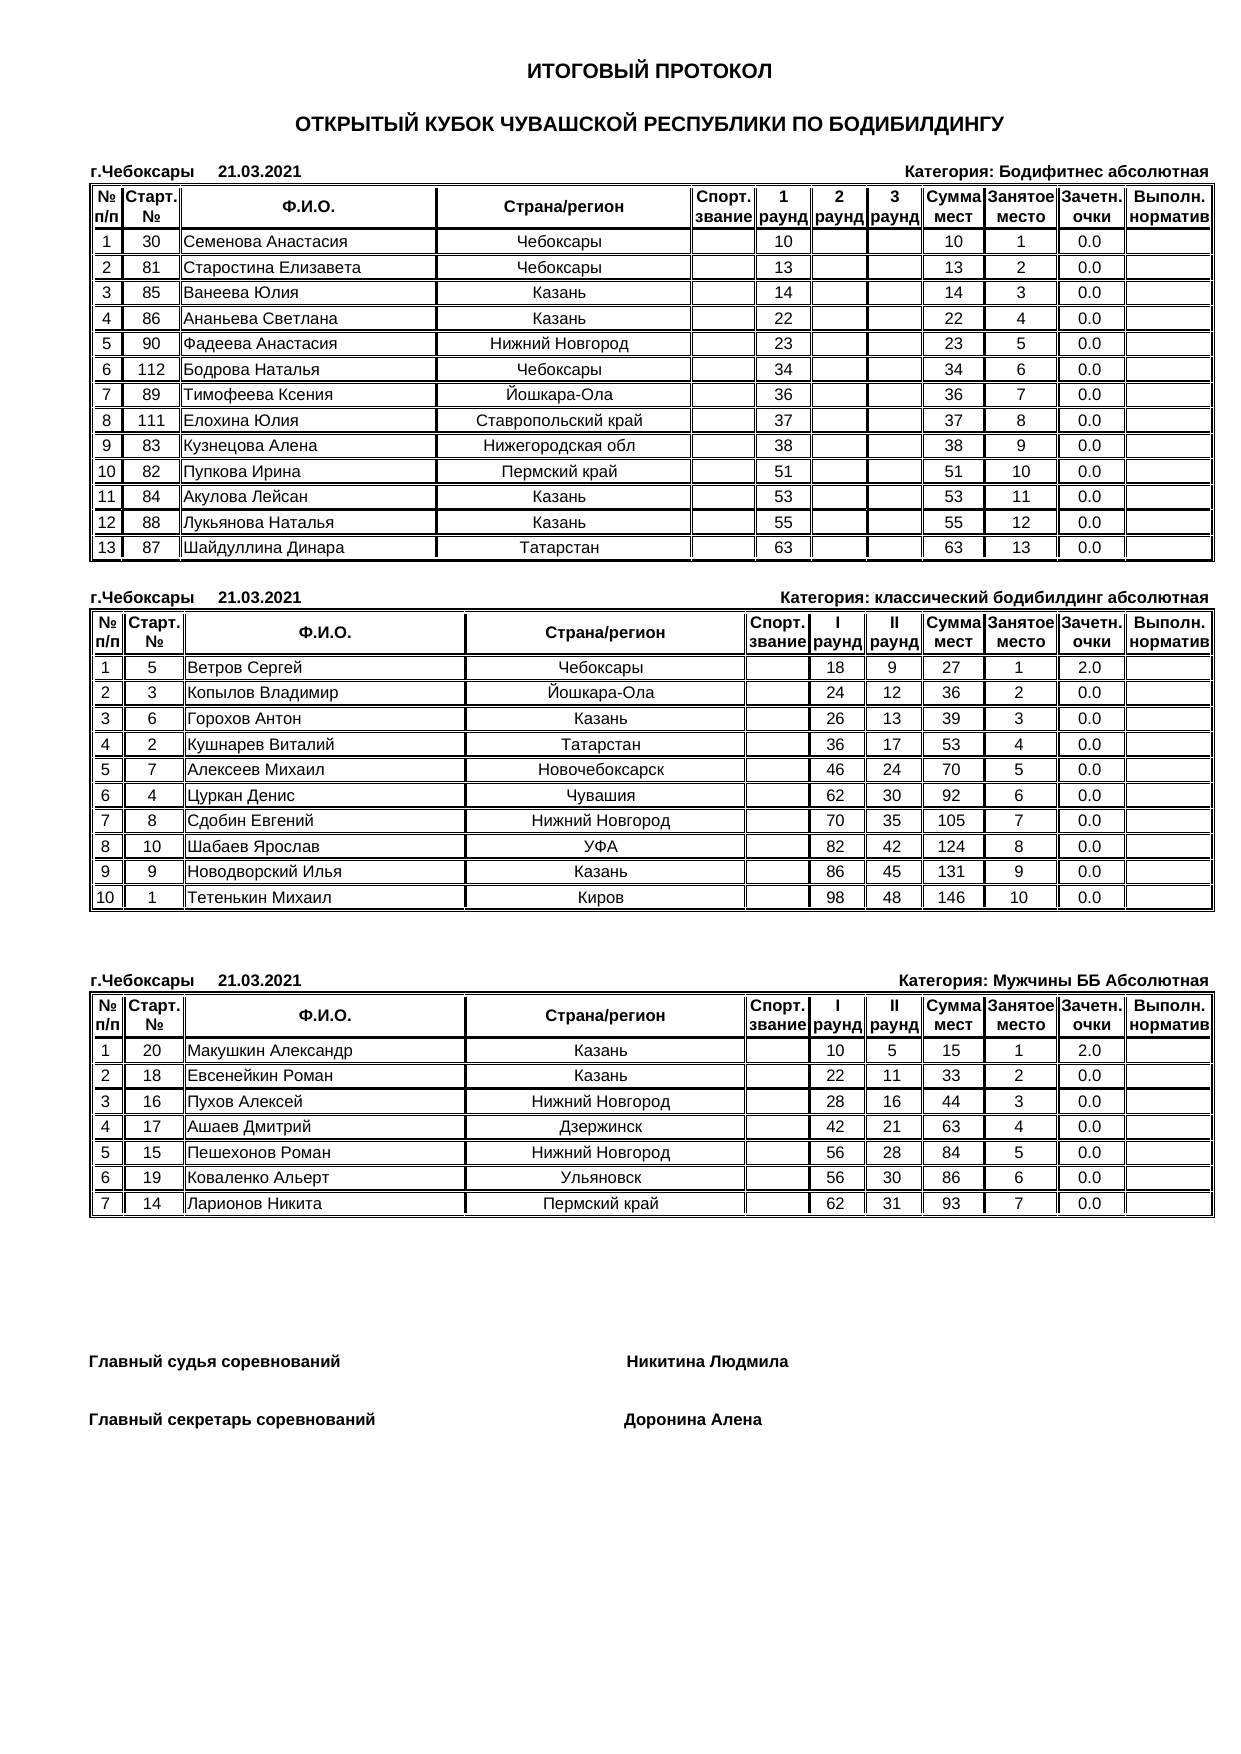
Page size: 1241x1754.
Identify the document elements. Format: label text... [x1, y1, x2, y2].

table_cell 83 [124, 435, 179, 457]
table_cell 24 [867, 759, 921, 781]
table_cell 22 [924, 307, 983, 329]
table_cell 4 [91, 304, 122, 329]
table_cell 4 [986, 1116, 1056, 1138]
table_cell 86 [924, 1167, 983, 1189]
table_cell 10 [126, 835, 183, 857]
table_cell 17 [867, 733, 921, 755]
table_cell Сдобин Евгений [186, 810, 464, 832]
table_cell 0.0 [1060, 256, 1124, 278]
table_cell 88 [124, 511, 179, 533]
table_cell 53 [924, 733, 983, 755]
table_cell 0.0 [1060, 733, 1124, 755]
table_cell 10 [924, 230, 983, 253]
text ОТКРЫТЫЙ КУБОК ЧУВАШСКОЙ РЕСПУБЛИКИ ПО БОДИБИЛДИНГУ [89, 112, 1211, 136]
table_cell 2 [93, 1061, 122, 1087]
table_cell 10 [811, 1039, 864, 1061]
table_cell 63 [756, 537, 811, 559]
table_cell 0.0 [1060, 409, 1124, 431]
table_cell [747, 1167, 808, 1189]
table_cell Фадеева Анастасия [182, 333, 435, 355]
table_cell 36 [757, 384, 810, 406]
table_cell 28 [811, 1090, 864, 1112]
text Главный судья соревнований Никитина Людмила Главный секретарь соревнований Доронина Алена [89, 1352, 1211, 1429]
table_cell 6 [986, 1167, 1056, 1189]
table_cell 13 [757, 256, 810, 278]
table_cell 5 [126, 657, 183, 678]
table_cell 55 [757, 511, 810, 533]
table_cell 111 [124, 409, 179, 431]
table_cell 27 [924, 657, 983, 678]
table_cell 11 [867, 1065, 921, 1087]
table_cell [869, 333, 921, 355]
table_cell [869, 307, 921, 329]
table_cell 63 [923, 537, 984, 559]
subtitle ИТОГОВЫЙ ПРОТОКОЛ [89, 59, 1211, 83]
table_cell 4 [986, 307, 1056, 329]
table_cell 87 [122, 537, 181, 559]
table_cell [1127, 508, 1213, 533]
table_cell 34 [757, 358, 810, 380]
table_header 1 раунд [756, 186, 811, 227]
table_cell 0.0 [1060, 708, 1124, 729]
table_cell 0.0 [1060, 358, 1124, 380]
table_cell [692, 537, 756, 559]
table_cell 56 [811, 1142, 864, 1163]
table_header № п/п [93, 610, 124, 653]
table_cell 5 [93, 1138, 122, 1163]
table_cell [813, 307, 866, 329]
table_cell [1127, 653, 1212, 678]
table_cell [813, 230, 866, 253]
table_cell 42 [867, 835, 921, 857]
table_cell [747, 784, 808, 806]
table_cell [1126, 304, 1213, 329]
table_cell Ларионов Никита [185, 1193, 465, 1214]
table_cell Чебоксары [467, 657, 744, 678]
table_header Категория: Мужчины ББ Абсолютная [545, 969, 1211, 991]
table_cell [693, 358, 754, 380]
table_cell 35 [867, 810, 921, 832]
table_cell 2 [986, 256, 1056, 278]
table_cell Алексеев Михаил [186, 759, 464, 781]
table_cell [1127, 380, 1212, 406]
table_cell 3 [93, 1087, 122, 1112]
table_cell 3 [986, 282, 1056, 304]
table_cell 11 [986, 486, 1056, 508]
table_cell 34 [924, 358, 983, 380]
table_header Старт. № [124, 995, 185, 1036]
table_cell 44 [924, 1090, 983, 1112]
table_cell 98 [809, 886, 866, 908]
table_cell 16 [126, 1090, 183, 1112]
table_cell 51 [757, 460, 810, 482]
table_cell Чувашия [467, 784, 744, 806]
table_cell 21 [867, 1116, 921, 1138]
table_header Спорт. звание [746, 995, 809, 1036]
table_cell 5 [867, 1039, 921, 1061]
table_cell [869, 511, 921, 533]
table_cell Евсенейкин Роман [186, 1065, 464, 1087]
table_cell 0.0 [1060, 230, 1124, 253]
table_header г.Чебоксары 21.03.2021 [89, 969, 544, 991]
table_cell 81 [124, 256, 179, 278]
table_header Страна/регион [436, 186, 692, 227]
table_cell 30 [867, 1167, 921, 1189]
table_cell 2.0 [1060, 1039, 1124, 1061]
table_cell Старостина Елизавета [182, 256, 435, 278]
table_cell 0.0 [1060, 1065, 1124, 1087]
table_cell 20 [126, 1039, 183, 1061]
table_cell [1127, 1061, 1212, 1087]
table_cell 86 [811, 861, 864, 883]
table_cell 86 [124, 307, 179, 329]
table_cell Дзержинск [467, 1116, 744, 1138]
table_cell 51 [924, 460, 983, 482]
table_header Сумма мест [923, 186, 984, 227]
table_cell 2 [986, 1065, 1056, 1087]
table_cell [869, 230, 921, 253]
table_cell 5 [93, 755, 122, 781]
table_header Ф.И.О. [185, 610, 465, 653]
table_cell 10 [986, 460, 1056, 482]
table_cell 23 [757, 333, 810, 355]
table_cell 2 [126, 733, 183, 755]
table_cell 8 [91, 406, 122, 431]
table_cell [869, 256, 921, 278]
table_header Старт. № [124, 612, 185, 653]
table_cell Пермский край [438, 460, 690, 482]
table_header I раунд [809, 995, 866, 1036]
table_header Выполн. норматив [1126, 995, 1211, 1036]
table_cell 3 [986, 1090, 1056, 1112]
table_cell 17 [126, 1116, 183, 1138]
table_cell 0.0 [1060, 333, 1124, 355]
table_cell [1126, 355, 1213, 380]
table_cell 0.0 [1060, 1142, 1124, 1163]
table_cell 1 [93, 1036, 122, 1061]
table_cell Татарстан [436, 537, 692, 559]
table_cell 12 [986, 511, 1056, 533]
table_cell Пермский край [465, 1193, 746, 1214]
table_cell 1 [93, 653, 122, 678]
table_cell [813, 460, 866, 482]
table_cell 0.0 [1060, 835, 1124, 857]
table_cell 0.0 [1060, 511, 1124, 533]
table_cell 22 [757, 307, 810, 329]
table_cell 0.0 [1058, 1193, 1126, 1214]
table_cell 92 [924, 784, 983, 806]
table_cell Акулова Лейсан [182, 486, 435, 508]
table_cell 53 [757, 486, 810, 508]
table_cell 26 [811, 708, 864, 729]
table_cell 2 [93, 679, 122, 704]
table_cell 70 [811, 810, 864, 832]
table_cell 7 [984, 1189, 1058, 1214]
table_cell 7 [93, 1189, 124, 1214]
table_cell Казань [438, 511, 690, 533]
table_cell Копылов Владимир [186, 682, 464, 704]
table_cell [869, 358, 921, 380]
table_cell 8 [986, 835, 1056, 857]
table_cell 10 [91, 457, 122, 482]
table_cell Семенова Анастасия [182, 230, 435, 253]
table_cell [1127, 857, 1212, 883]
table_cell 38 [924, 435, 983, 457]
table_header Сумма мест [923, 612, 984, 653]
table_cell 62 [809, 1193, 866, 1214]
table_cell [1127, 1113, 1212, 1138]
table_cell [1127, 278, 1212, 304]
table_cell 89 [124, 384, 179, 406]
table_cell Йошкара-Ола [467, 682, 744, 704]
table_cell 4 [93, 730, 122, 755]
table_cell [693, 435, 754, 457]
table_cell [693, 511, 754, 533]
table_cell [1127, 755, 1212, 781]
table_cell 6 [986, 358, 1056, 380]
table_cell 8 [986, 409, 1056, 431]
table_header Занятое место [984, 610, 1058, 653]
table_cell Нижний Новгород [467, 1090, 744, 1112]
table_cell 63 [924, 1116, 983, 1138]
table_cell 2 [986, 682, 1056, 704]
table_cell 0.0 [1058, 537, 1126, 559]
table_cell Нижний Новгород [438, 333, 690, 355]
table_cell 36 [924, 682, 983, 704]
table_cell 7 [93, 380, 121, 406]
table_cell [746, 1193, 809, 1214]
table_cell 10 [984, 883, 1058, 908]
table_cell Коваленко Альерт [186, 1167, 464, 1189]
table_cell Казань [438, 486, 690, 508]
table_cell Макушкин Александр [186, 1039, 464, 1061]
table_header Спорт. звание [692, 186, 756, 227]
table_cell Новочебоксарск [467, 759, 744, 781]
table_cell [869, 384, 921, 406]
table_cell [693, 486, 754, 508]
table_cell 19 [126, 1167, 183, 1189]
table_cell 84 [924, 1142, 983, 1163]
table_cell Чебоксары [438, 230, 690, 253]
table_cell [869, 409, 921, 431]
table_cell 7 [986, 810, 1056, 832]
table_cell 13 [867, 708, 921, 729]
table_cell [1127, 1087, 1211, 1112]
table_cell 5 [93, 329, 121, 355]
table_cell [747, 1116, 808, 1138]
table_cell 23 [924, 333, 983, 355]
table_cell 82 [124, 460, 179, 482]
table_cell 39 [924, 708, 983, 729]
table_cell [1126, 1189, 1212, 1214]
table_cell 0.0 [1058, 886, 1126, 908]
table_cell 13 [924, 256, 983, 278]
table_cell 37 [924, 409, 983, 431]
table_cell Ашаев Дмитрий [186, 1116, 464, 1138]
table_cell 2 [91, 253, 122, 278]
table_cell 0.0 [1060, 861, 1124, 883]
table_header Зачетн. очки [1058, 995, 1126, 1036]
table_cell Горохов Антон [186, 708, 464, 729]
table_cell [813, 409, 866, 431]
table_header Страна/регион [465, 995, 746, 1036]
table_cell Кушнарев Виталий [186, 733, 464, 755]
table_cell [813, 511, 866, 533]
table_cell Казань [467, 1065, 744, 1087]
table_cell 0.0 [1060, 384, 1124, 406]
table_cell 0.0 [1060, 810, 1124, 832]
table_cell 0.0 [1060, 1090, 1124, 1112]
table_cell Татарстан [467, 733, 744, 755]
table_cell 9 [93, 857, 122, 883]
table_header Занятое место [984, 184, 1058, 227]
table_cell [747, 682, 808, 704]
table_cell 5 [986, 759, 1056, 781]
table_cell [747, 1065, 808, 1087]
table_cell 10 [757, 230, 810, 253]
table_cell [1126, 253, 1213, 278]
table_cell [813, 435, 866, 457]
table_cell [1127, 1138, 1212, 1163]
table_cell 33 [924, 1065, 983, 1087]
table_cell 9 [93, 431, 121, 457]
table_header № п/п [93, 993, 124, 1036]
table_cell Казань [438, 307, 690, 329]
table_cell 7 [126, 759, 183, 781]
table_cell 28 [867, 1142, 921, 1163]
table_cell 12 [91, 508, 121, 533]
table_cell 22 [811, 1065, 864, 1087]
table_cell [747, 708, 808, 729]
table_cell Новодворский Илья [186, 861, 464, 883]
table_cell [813, 486, 866, 508]
table_header г.Чебоксары 21.03.2021 [89, 586, 462, 608]
table_cell 14 [757, 282, 810, 304]
table_cell [813, 282, 866, 304]
table_cell Казань [438, 282, 690, 304]
table_cell 131 [924, 861, 983, 883]
table_cell Нижегородская обл [438, 435, 690, 457]
table_cell 36 [811, 733, 864, 755]
table_header № п/п [93, 184, 122, 227]
table_cell 0.0 [1060, 682, 1124, 704]
table_cell Пупкова Ирина [182, 460, 435, 482]
table_cell [1126, 832, 1213, 857]
table_cell [813, 333, 866, 355]
table_cell Казань [467, 1039, 744, 1061]
table_cell 1 [986, 230, 1056, 253]
table_cell Ананьева Светлана [182, 307, 435, 329]
table_cell 0.0 [1060, 784, 1124, 806]
table_cell 1 [986, 1039, 1056, 1061]
table_cell 12 [867, 682, 921, 704]
table_cell 7 [986, 384, 1056, 406]
table_cell 18 [126, 1065, 183, 1087]
table_cell Казань [467, 708, 744, 729]
table_cell 9 [126, 861, 183, 883]
table_header 2 раунд [811, 184, 867, 227]
table_cell [693, 384, 754, 406]
table_cell [1127, 482, 1212, 508]
table_cell [1127, 329, 1212, 355]
table_header I раунд [809, 612, 866, 653]
table_cell [1127, 227, 1211, 253]
table_header Ф.И.О. [181, 186, 436, 227]
table_cell 146 [923, 886, 984, 908]
table_cell 14 [124, 1193, 185, 1214]
table_cell 82 [811, 835, 864, 857]
table_cell 7 [93, 806, 122, 832]
table_cell [869, 282, 921, 304]
table_cell [693, 307, 754, 329]
table_cell [747, 1090, 808, 1112]
table_cell 84 [124, 486, 179, 508]
table_cell [693, 256, 754, 278]
table_cell [1126, 406, 1213, 431]
table_cell 30 [124, 230, 179, 253]
table_cell 31 [866, 1193, 923, 1214]
table_cell 85 [124, 282, 179, 304]
table_cell 11 [93, 482, 121, 508]
table_header 3 раунд [867, 186, 923, 227]
table_header Сумма мест [923, 995, 984, 1036]
table_cell 45 [867, 861, 921, 883]
table_cell Йошкара-Ола [438, 384, 690, 406]
table_cell [1126, 533, 1212, 559]
table_cell 9 [867, 657, 921, 678]
table_cell 112 [124, 358, 179, 380]
table_cell 6 [986, 784, 1056, 806]
table_cell 124 [924, 835, 983, 857]
table_cell [747, 759, 808, 781]
table_header Категория: классический бодибилдинг абсолютная [462, 586, 1211, 608]
table_cell 3 [126, 682, 183, 704]
table_cell [869, 486, 921, 508]
table_cell Ветров Сергей [186, 657, 464, 678]
table_cell Ставропольский край [438, 409, 690, 431]
table_cell 46 [811, 759, 864, 781]
table_header Страна/регион [465, 612, 746, 653]
table_cell Казань [467, 861, 744, 883]
table_cell [693, 230, 754, 253]
table_cell 6 [126, 708, 183, 729]
table_cell [1127, 730, 1212, 755]
table_cell Цуркан Денис [186, 784, 464, 806]
table_cell 0.0 [1060, 759, 1124, 781]
table_header г.Чебоксары 21.03.2021 [89, 160, 550, 182]
table_cell 56 [811, 1167, 864, 1189]
table_cell УФА [467, 835, 744, 857]
table_header Зачетн. очки [1058, 612, 1126, 653]
table_header Зачетн. очки [1058, 186, 1126, 227]
table_cell [747, 810, 808, 832]
table_header Спорт. звание [746, 612, 809, 653]
table_cell Ульяновск [467, 1167, 744, 1189]
table_cell 48 [866, 886, 923, 908]
table_header II раунд [866, 612, 923, 653]
table_cell 1 [124, 886, 185, 908]
table_cell Шайдуллина Динара [181, 537, 436, 559]
table_cell 42 [811, 1116, 864, 1138]
table_cell Бодрова Наталья [182, 358, 435, 380]
table_cell 24 [811, 682, 864, 704]
table_cell [869, 460, 921, 482]
table_cell 53 [924, 486, 983, 508]
table_cell Тетенькин Михаил [185, 886, 465, 908]
table_cell [746, 886, 809, 908]
table_header Выполн. норматив [1126, 186, 1211, 227]
table_cell 9 [986, 861, 1056, 883]
table_cell 1 [986, 657, 1056, 678]
table_cell [811, 537, 867, 559]
table_cell 16 [867, 1090, 921, 1112]
table_cell [747, 657, 808, 678]
table_cell 3 [93, 704, 122, 729]
table_cell Чебоксары [438, 256, 690, 278]
table_cell 37 [757, 409, 810, 431]
table_cell Киров [465, 886, 746, 908]
table_cell 0.0 [1060, 1167, 1124, 1189]
table_cell Кузнецова Алена [182, 435, 435, 457]
table_cell [869, 435, 921, 457]
table_cell 3 [93, 278, 121, 304]
table_header Занятое место [984, 993, 1058, 1036]
table_cell 30 [867, 784, 921, 806]
table_cell 8 [126, 810, 183, 832]
table_cell 4 [93, 1113, 122, 1138]
table_cell Пешехонов Роман [186, 1142, 464, 1163]
table_cell 93 [923, 1193, 984, 1214]
table_cell 36 [924, 384, 983, 406]
table_cell 6 [93, 1164, 122, 1189]
table_cell 13 [984, 533, 1058, 559]
table_cell Елохина Юлия [182, 409, 435, 431]
table_cell Лукьянова Наталья [182, 511, 435, 533]
table_cell 6 [91, 781, 124, 806]
table_cell 18 [811, 657, 864, 678]
table_cell [1126, 457, 1213, 482]
table_cell [747, 835, 808, 857]
table_cell Шабаев Ярослав [186, 835, 464, 857]
table_cell Тимофеева Ксения [182, 384, 435, 406]
table_cell 0.0 [1060, 460, 1124, 482]
table_cell Пухов Алексей [186, 1090, 464, 1112]
table_cell [747, 1039, 808, 1061]
table_cell 105 [924, 810, 983, 832]
table_cell [867, 537, 923, 559]
table_cell 0.0 [1060, 435, 1124, 457]
table_cell 0.0 [1060, 486, 1124, 508]
table_cell 5 [986, 333, 1056, 355]
table_cell [747, 733, 808, 755]
table_cell 13 [93, 533, 122, 559]
table_cell 3 [986, 708, 1056, 729]
table_cell [1127, 1164, 1212, 1189]
table_cell [1126, 883, 1213, 908]
table_cell 8 [91, 832, 124, 857]
table_cell 0.0 [1060, 282, 1124, 304]
table_cell 38 [757, 435, 810, 457]
table_cell Чебоксары [438, 358, 690, 380]
table_header Ф.И.О. [185, 993, 465, 1036]
table_cell [813, 384, 866, 406]
table_cell [693, 282, 754, 304]
table_cell 5 [986, 1142, 1056, 1163]
table_header II раунд [866, 995, 923, 1036]
table_cell 2.0 [1060, 657, 1124, 678]
table_cell 10 [91, 883, 124, 908]
table_cell Ванеева Юлия [182, 282, 435, 304]
table_cell 9 [986, 435, 1056, 457]
table_cell [693, 409, 754, 431]
table_cell 62 [811, 784, 864, 806]
table_cell 4 [986, 733, 1056, 755]
table_header Категория: Бодифитнес абсолютная [550, 160, 1211, 182]
table_cell 15 [126, 1142, 183, 1163]
table_cell Нижний Новгород [467, 1142, 744, 1163]
table_cell 4 [126, 784, 183, 806]
table_cell 90 [124, 333, 179, 355]
table_cell 70 [924, 759, 983, 781]
table_cell [1127, 679, 1212, 704]
table_cell [1127, 431, 1212, 457]
table_cell Нижний Новгород [467, 810, 744, 832]
table_header Старт. № [122, 186, 181, 227]
table_cell 14 [924, 282, 983, 304]
table_cell 0.0 [1060, 1116, 1124, 1138]
table_cell [1126, 781, 1213, 806]
table_cell [693, 333, 754, 355]
table_cell 6 [91, 355, 122, 380]
table_cell 55 [924, 511, 983, 533]
table_cell 0.0 [1060, 307, 1124, 329]
table_cell [813, 256, 866, 278]
table_cell [1127, 704, 1212, 729]
table_cell 15 [924, 1039, 983, 1061]
table_header Выполн. норматив [1126, 612, 1211, 653]
table_cell [693, 460, 754, 482]
table_cell [813, 358, 866, 380]
table_cell [1127, 1036, 1211, 1061]
table_cell [747, 861, 808, 883]
table_cell [747, 1142, 808, 1163]
table_cell 1 [93, 227, 121, 253]
table_cell [1127, 806, 1212, 832]
